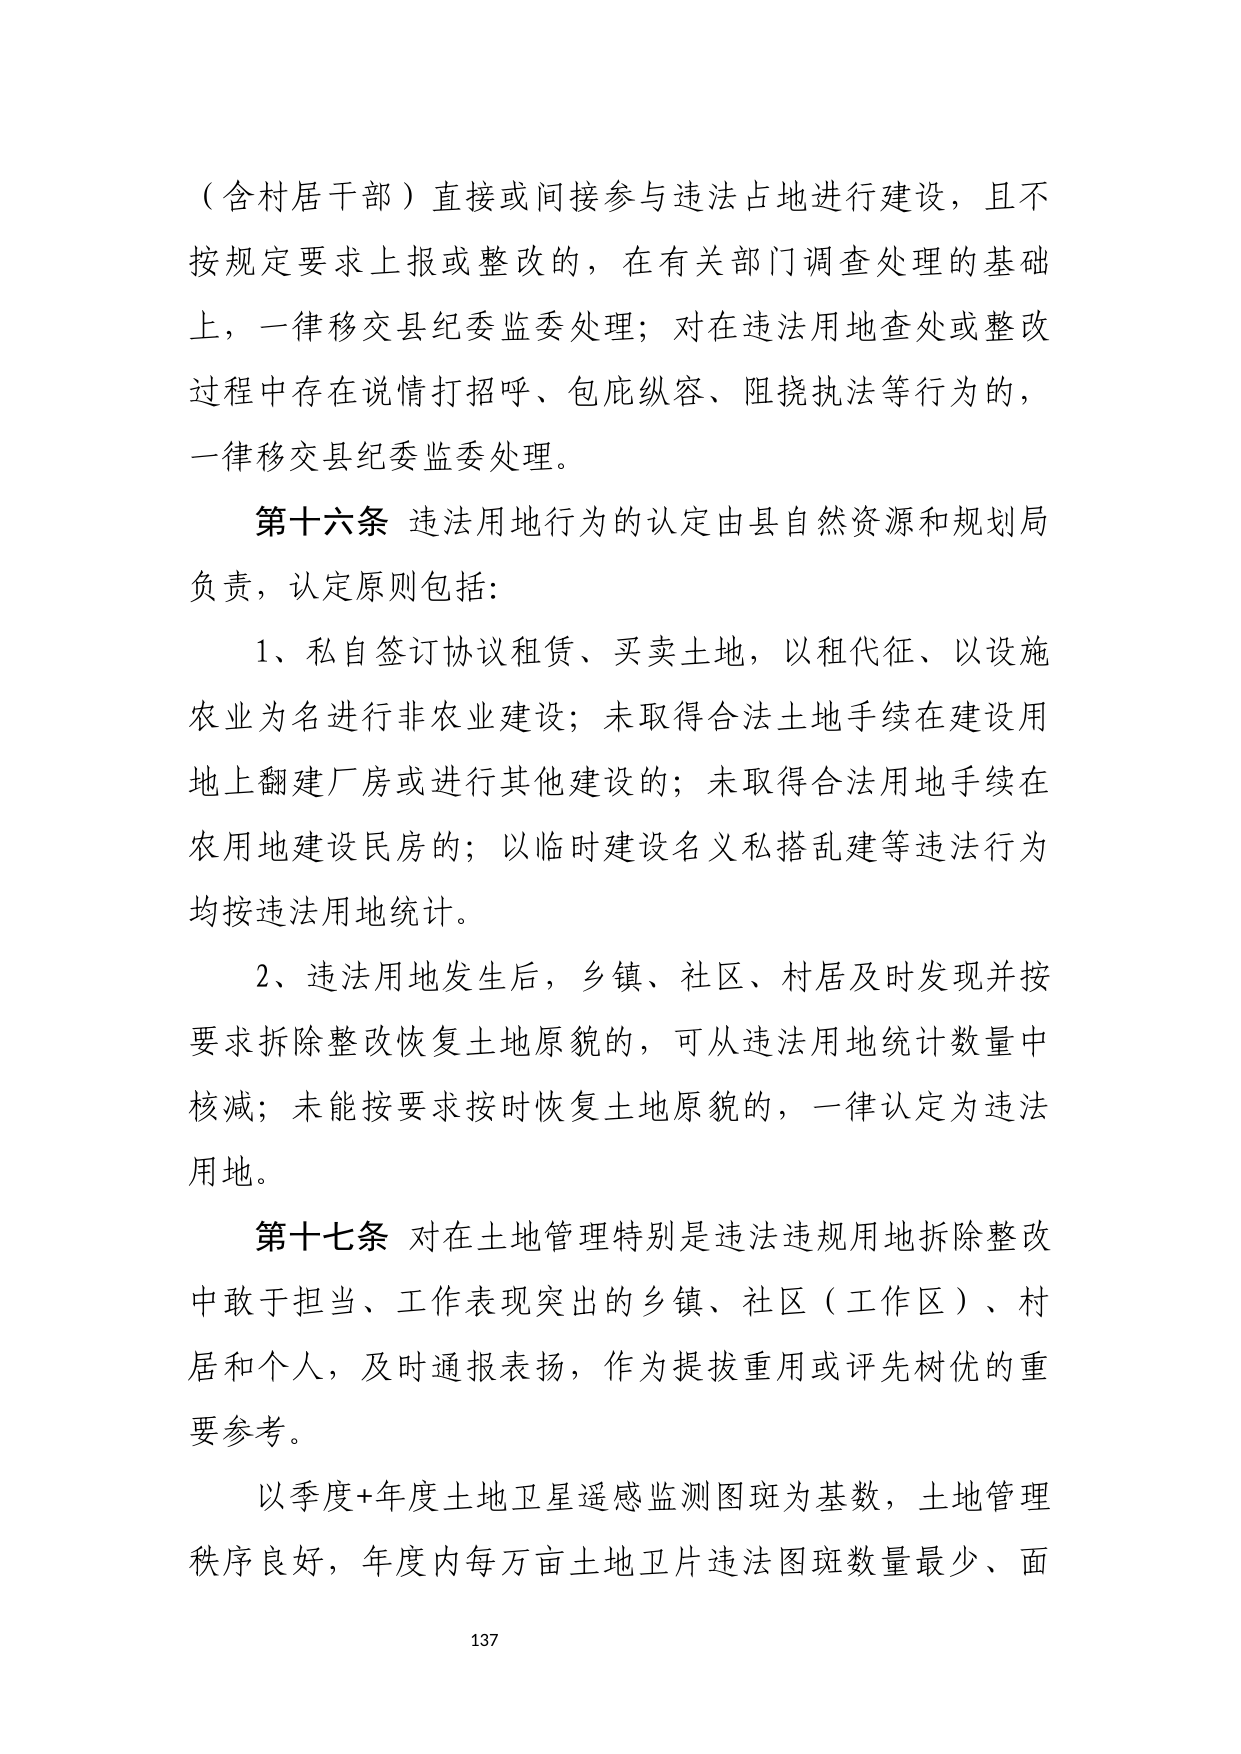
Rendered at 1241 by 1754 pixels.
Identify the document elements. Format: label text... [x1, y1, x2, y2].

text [187, 1462, 1053, 1592]
text 第十六条 违法用地行为的认定由县自然资源和规划局负责，认定原则包括： [187, 487, 1053, 617]
text 2、违法用地发生后，乡镇、社区、村居及时发现并按要求拆除整改恢复土地原貌的，可从违法用地统计数量中核减；未能按要求按时恢复土地原貌的，一律认定为违法用地。 [187, 942, 1053, 1202]
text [187, 162, 1053, 487]
text 1、私自签订协议租赁、买卖土地，以租代征、以设施农业为名进行非农业建设；未取得合法土地手续在建设用地上翻建厂房或进行其他建设的；未取得合法用地手续在农用地建设民房的；以临时建设名义私搭乱建等违法行为均按违法用地统计。 [187, 617, 1053, 942]
text 第十七条 对在土地管理特别是违法违规用地拆除整改中敢于担当、工作表现突出的乡镇、社区（工作区）、村居和个人，及时通报表扬，作为提拔重用或评先树优的重要参考。 [187, 1202, 1053, 1462]
